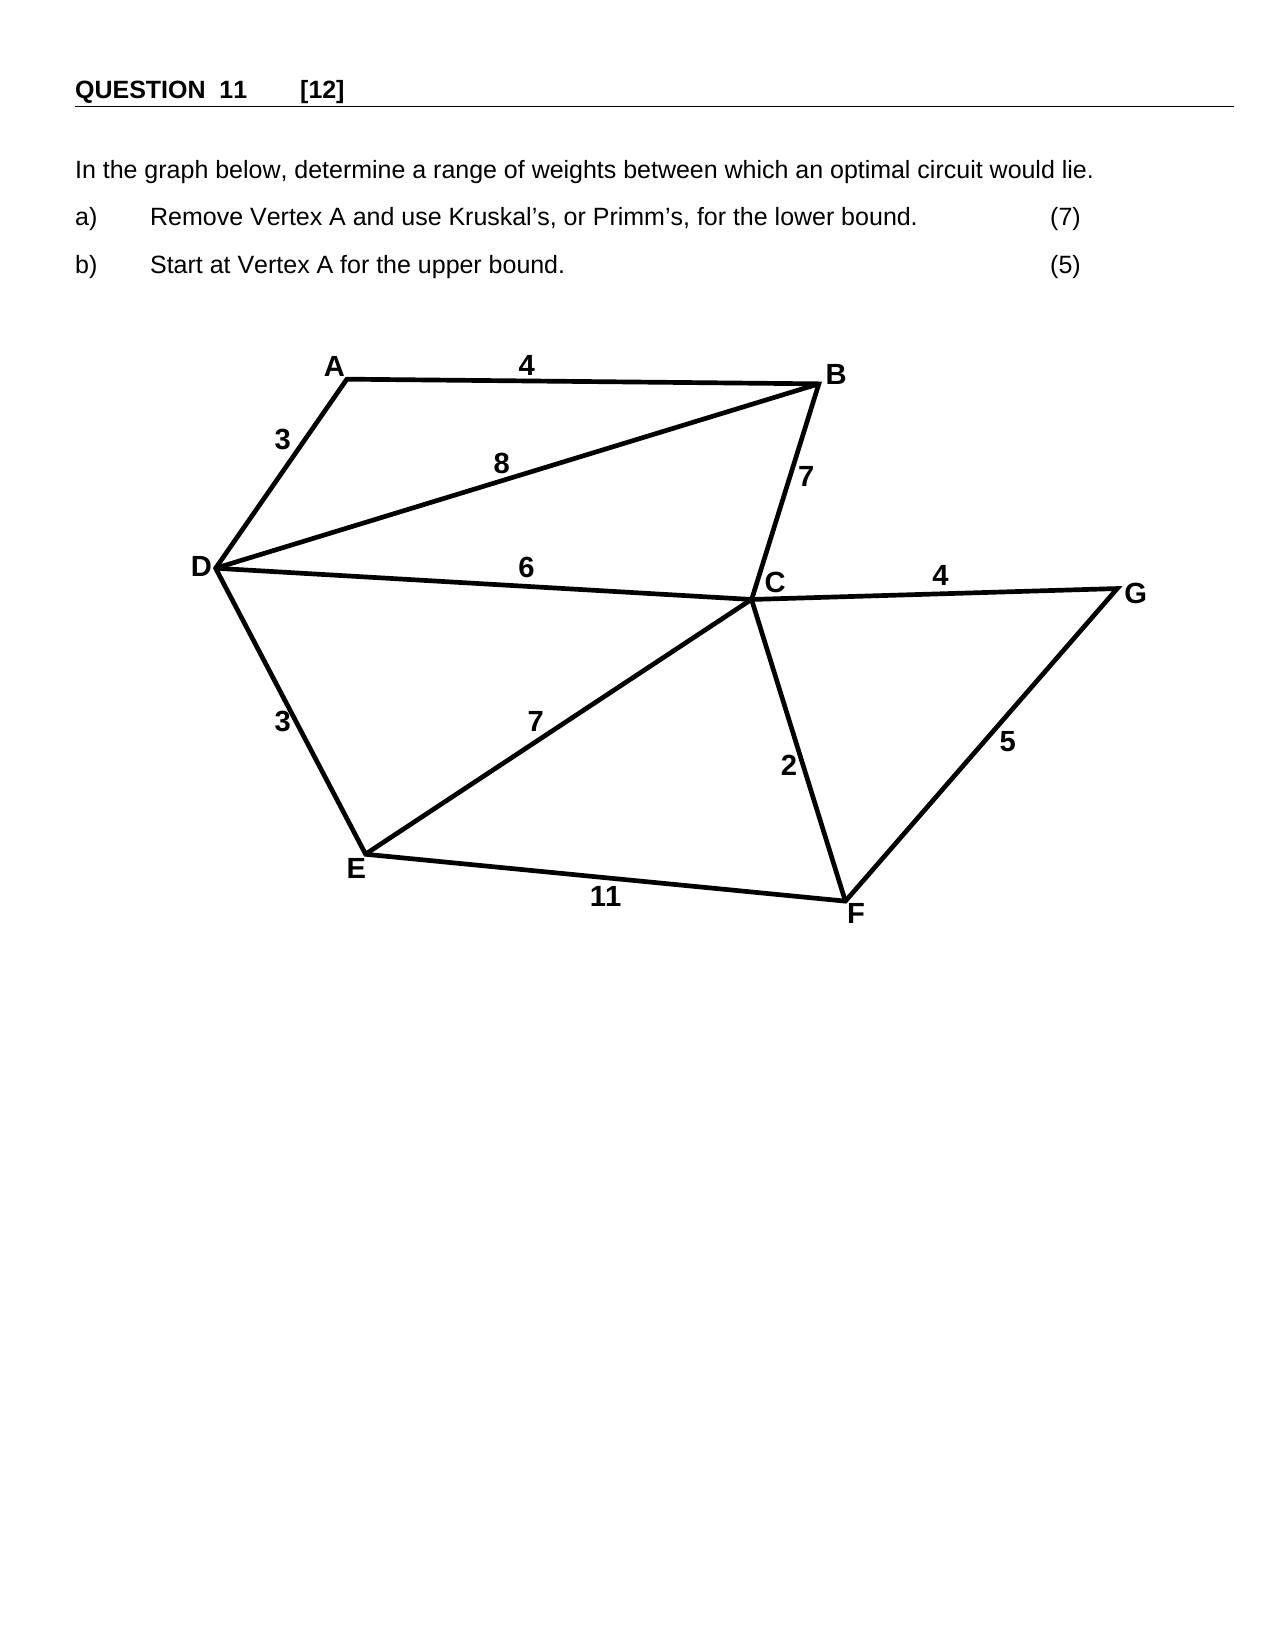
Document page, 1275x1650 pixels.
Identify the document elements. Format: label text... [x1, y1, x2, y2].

text a) Remove Vertex A and use Kruskal’s, or Primm’s, for the lower bound. (7) [75, 202, 1200, 231]
text QUESTION 11 [12] [75, 75, 1234, 106]
text b) Start at Vertex A for the upper bound. (5) [75, 250, 1200, 962]
text In the graph below, determine a range of weights between which an optimal circuit would lie. [75, 154, 1200, 183]
